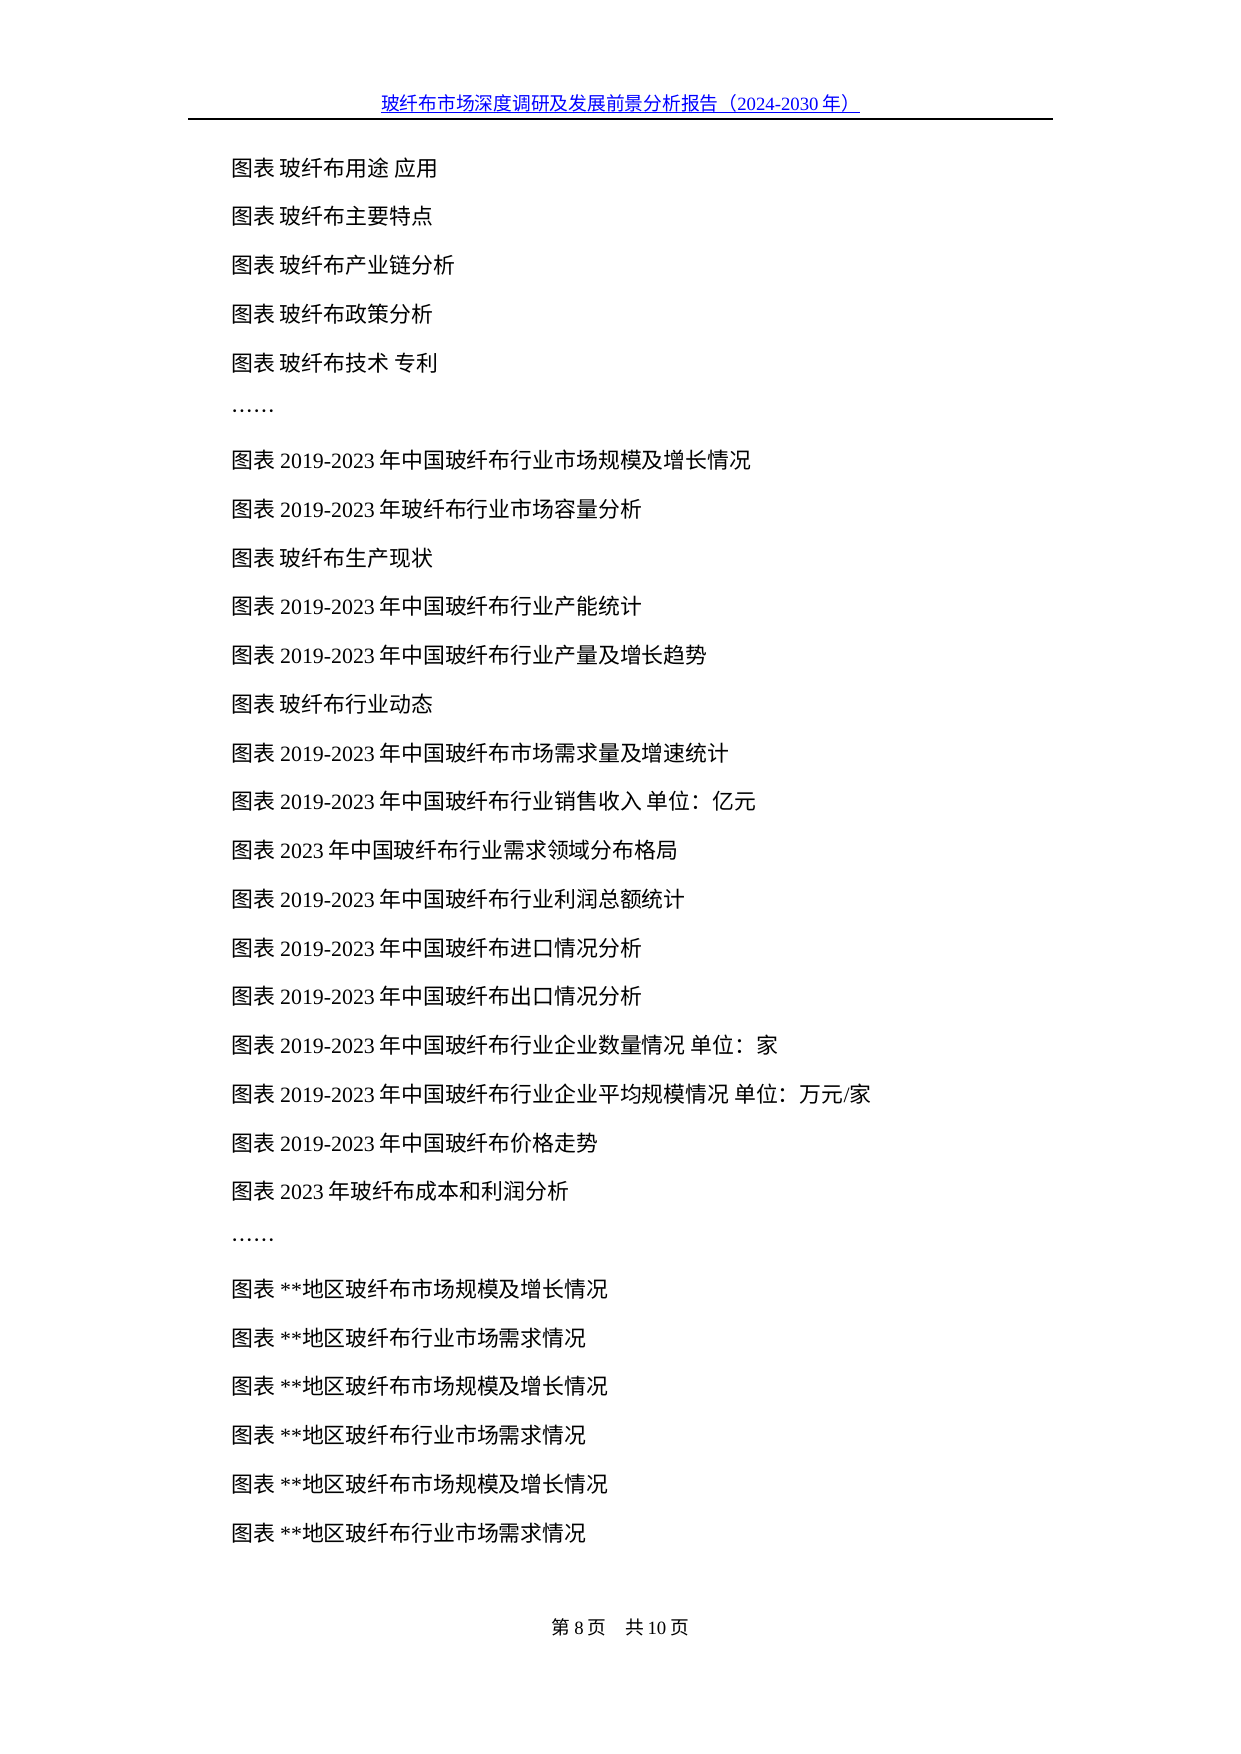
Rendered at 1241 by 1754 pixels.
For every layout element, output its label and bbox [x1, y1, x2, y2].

text [187, 150, 1053, 1548]
